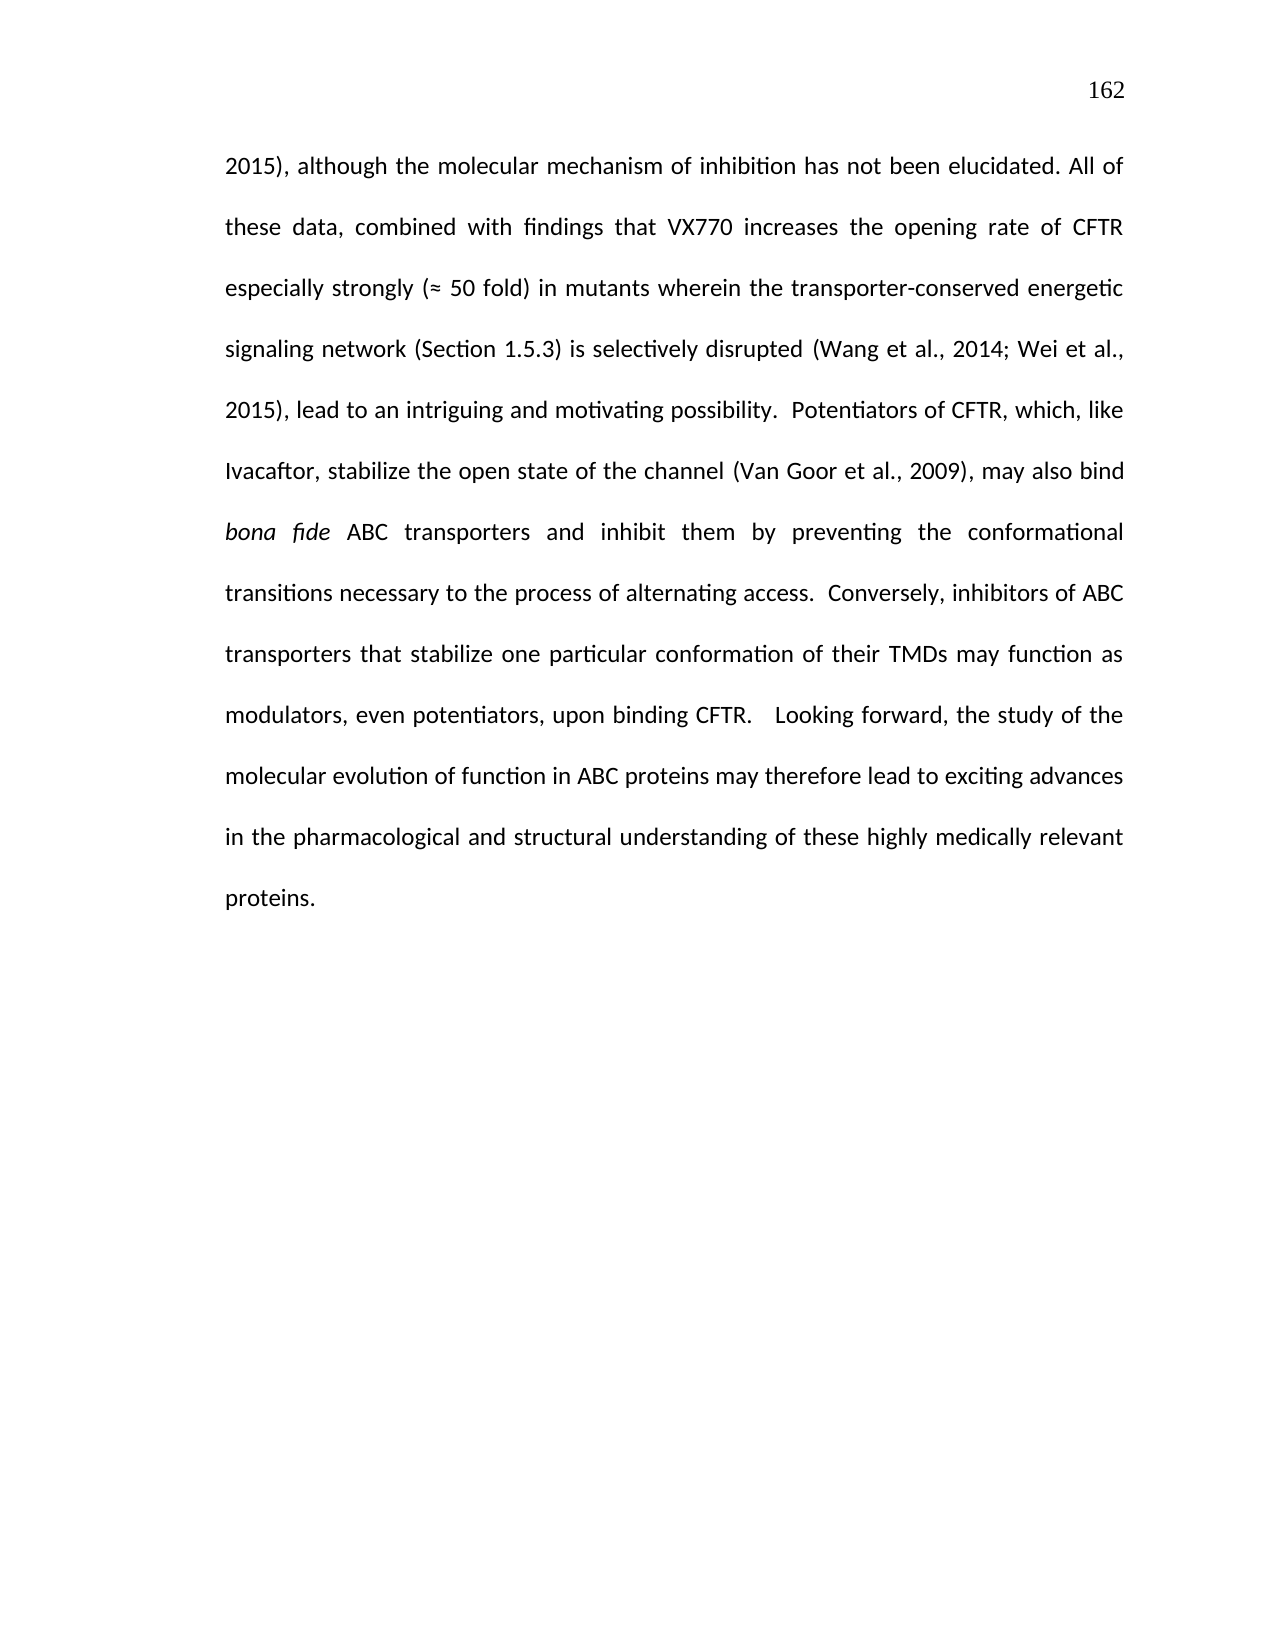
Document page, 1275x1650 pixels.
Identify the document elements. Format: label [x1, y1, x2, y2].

text [225, 150, 1125, 913]
